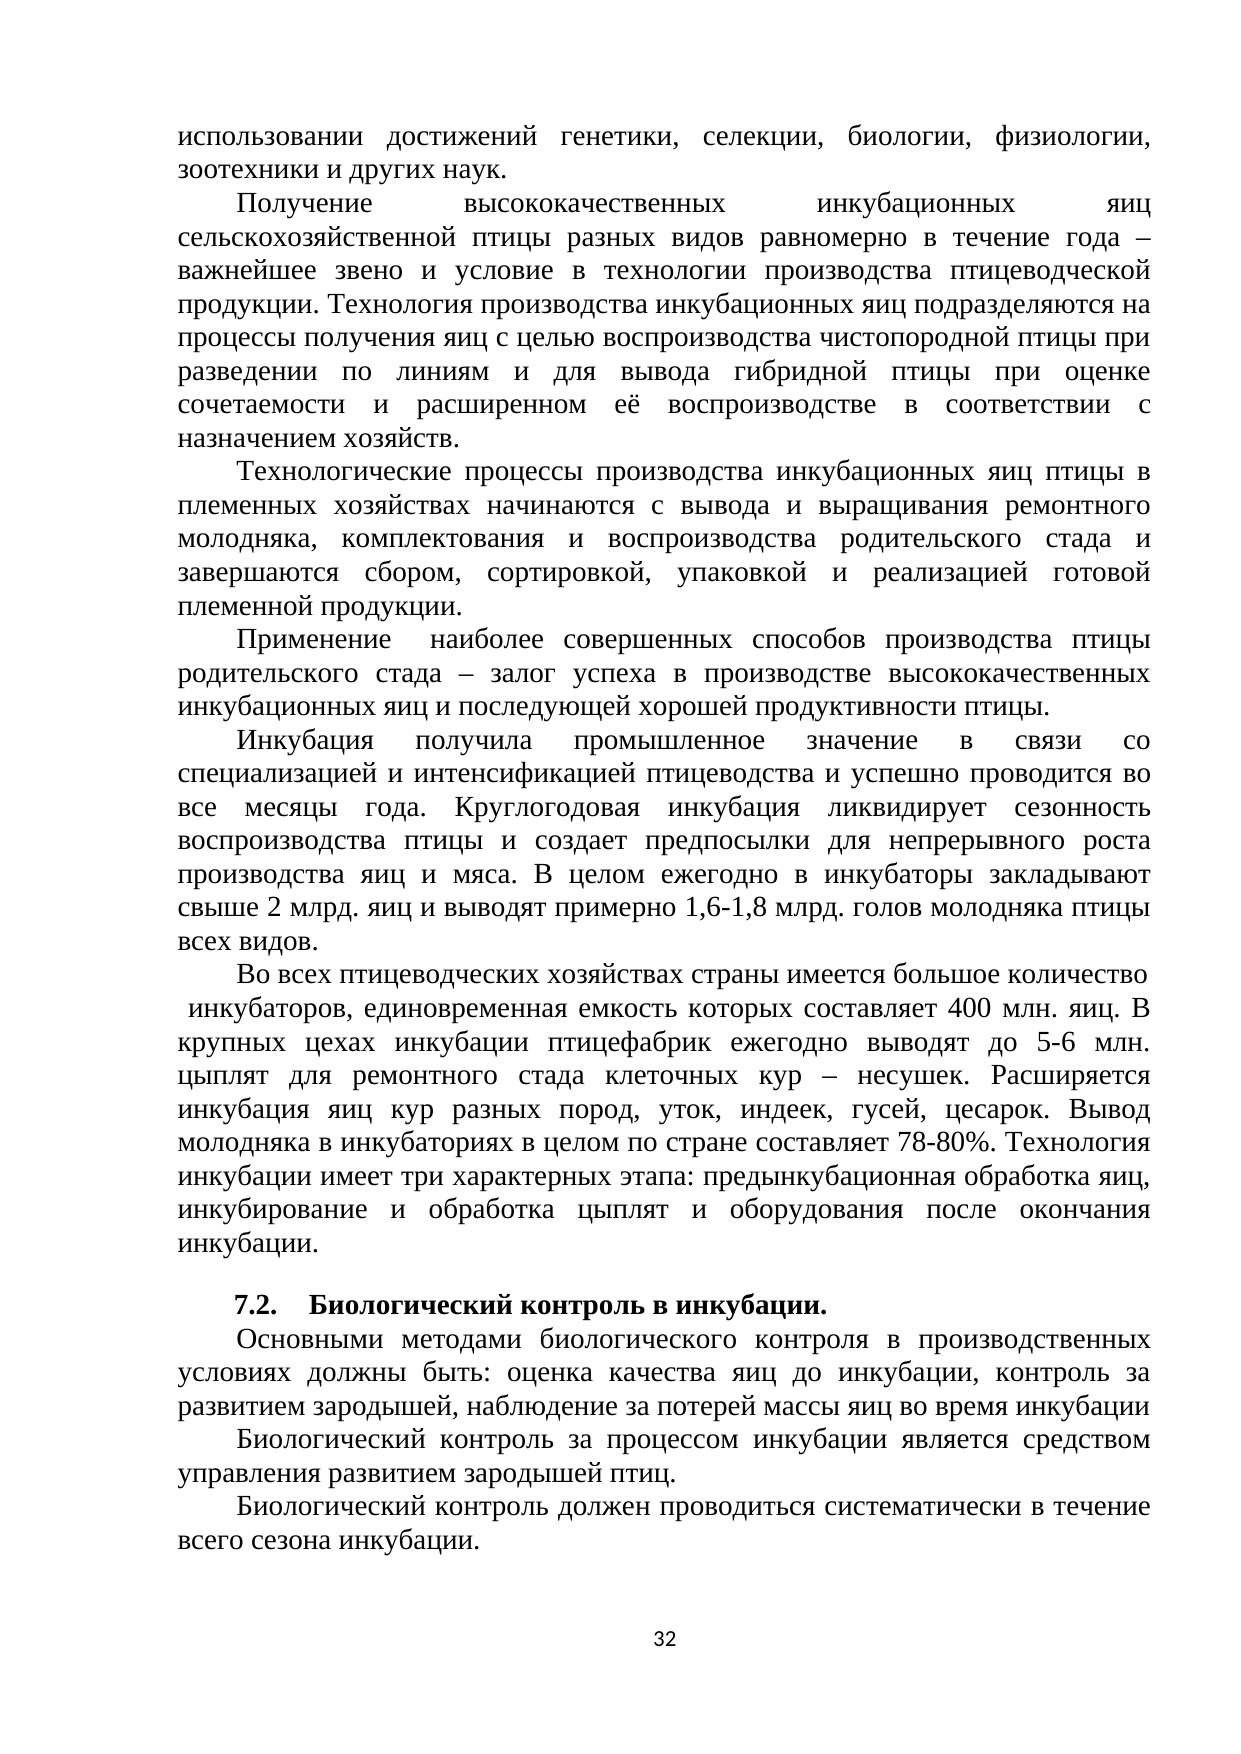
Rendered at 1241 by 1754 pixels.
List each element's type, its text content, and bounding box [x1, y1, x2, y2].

text Применение наиболее совершенных способов производства птицы родительского стада – залог успеха в производстве высококачественных инкубационных яиц и последующей хорошей продуктивности птицы. [177, 621, 1152, 722]
list Биологический контроль в инкубации. [233, 1287, 1152, 1321]
text Основными методами биологического контроля в производственных условиях должны быть: оценка качества яиц до инкубации, контроль за развитием зародышей, наблюдение за потерей массы яиц во время инкубации [177, 1321, 1152, 1421]
text Биологический контроль за процессом инкубации является средством управления развитием зародышей птиц. [177, 1421, 1152, 1488]
text Биологический контроль должен проводиться систематически в течение всего сезона инкубации. [177, 1488, 1152, 1556]
text Технологические процессы производства инкубационных яиц птицы в племенных хозяйствах начинаются с вывода и выращивания ремонтного молодняка, комплектования и воспроизводства родительского стада и завершаются сбором, сортировкой, упаковкой и реализацией готовой племенной продукции. [177, 453, 1152, 621]
text Инкубация получила промышленное значение в связи со специализацией и интенсификацией птицеводства и успешно проводится во все месяцы года. Круглогодовая инкубация ликвидирует сезонность воспроизводства птицы и создает предпосылки для непрерывного роста производства яиц и мяса. В целом ежегодно в инкубаторы закладывают свыше 2 млрд. яиц и выводят примерно 1,6-1,8 млрд. голов молодняка птицы всех видов. [177, 722, 1152, 957]
text Получение высококачественных инкубационных яиц сельскохозяйственной птицы разных видов равномерно в течение года – важнейшее звено и условие в технологии производства птицеводческой продукции. Технология производства инкубационных яиц подразделяются на процессы получения яиц с целью воспроизводства чистопородной птицы при разведении по линиям и для вывода гибридной птицы при оценке сочетаемости и расширенном её воспроизводстве в соответствии с назначением хозяйств. [177, 185, 1152, 453]
text инкубаторов, единовременная емкость которых составляет 400 млн. яиц. В крупных цехах инкубации птицефабрик ежегодно выводят до 5-6 млн. цыплят для ремонтного стада клеточных кур – несушек. Расширяется инкубация яиц кур разных пород, уток, индеек, гусей, цесарок. Вывод молодняка в инкубаториях в целом по стране составляет 78-80%. Технология инкубации имеет три характерных этапа: предынкубационная обработка яиц, инкубирование и обработка цыплят и оборудования после окончания инкубации. [177, 990, 1152, 1258]
text Во всех птицеводческих хозяйствах страны имеется большое количество [177, 957, 1152, 990]
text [177, 118, 1152, 185]
